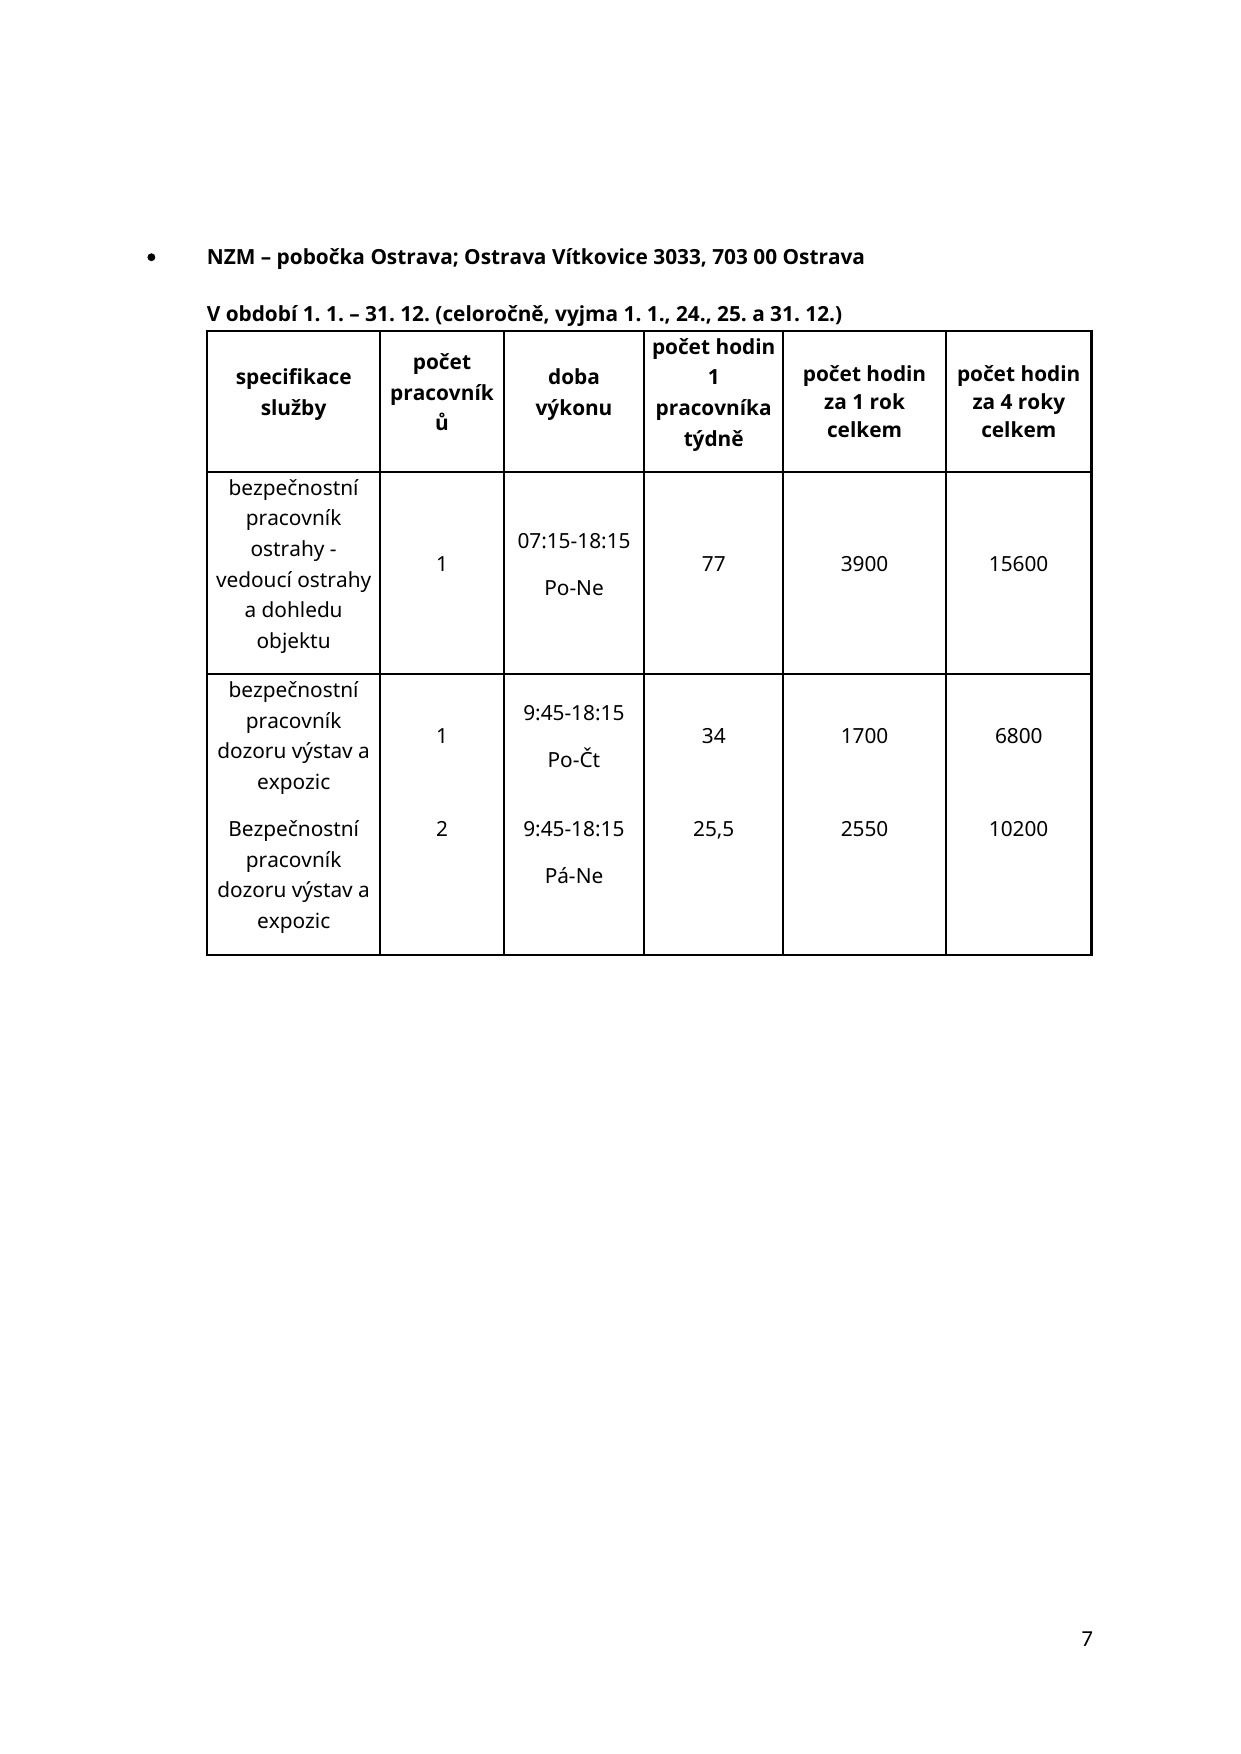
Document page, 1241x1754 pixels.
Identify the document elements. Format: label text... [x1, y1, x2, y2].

table_cell 34 [645, 675, 782, 814]
table_cell 15600 [947, 473, 1090, 673]
table_header počet hodin 1 pracovníka týdně [645, 332, 782, 471]
table_cell 1700 [784, 675, 945, 814]
table_cell 1 [381, 473, 503, 673]
table_cell Bezpečnostní pracovník dozoru výstav a expozic [208, 814, 379, 953]
table_cell 2550 [784, 814, 945, 953]
table_header doba výkonu [505, 332, 643, 471]
table_cell 9:45-18:15 Po-Čt [505, 675, 643, 814]
table_cell 25,5 [645, 814, 782, 953]
table_cell 2 [381, 814, 503, 953]
table_cell 3900 [784, 473, 945, 673]
text V období 1. 1. – 31. 12. (celoročně, vyjma 1. 1., 24., 25. a 31. 12.) [207, 299, 1093, 327]
table_header počet hodin za 4 roky celkem [947, 332, 1090, 471]
table_header specifikace služby [208, 332, 379, 471]
table_cell 6800 [947, 675, 1090, 814]
table_cell 10200 [947, 814, 1090, 953]
list NZM – pobočka Ostrava; Ostrava Vítkovice 3033, 703 00 Ostrava [148, 242, 1093, 271]
table_cell bezpečnostní pracovník ostrahy - vedoucí ostrahy a dohledu objektu [208, 473, 379, 673]
table_cell 77 [645, 473, 782, 673]
table_header počet pracovníků [381, 332, 503, 471]
table_cell 07:15-18:15 Po-Ne [505, 473, 643, 673]
table_cell 1 [381, 675, 503, 814]
table_header počet hodin za 1 rok celkem [784, 332, 945, 471]
table_cell 9:45-18:15 Pá-Ne [505, 814, 643, 953]
table_cell bezpečnostní pracovník dozoru výstav a expozic [208, 675, 379, 814]
